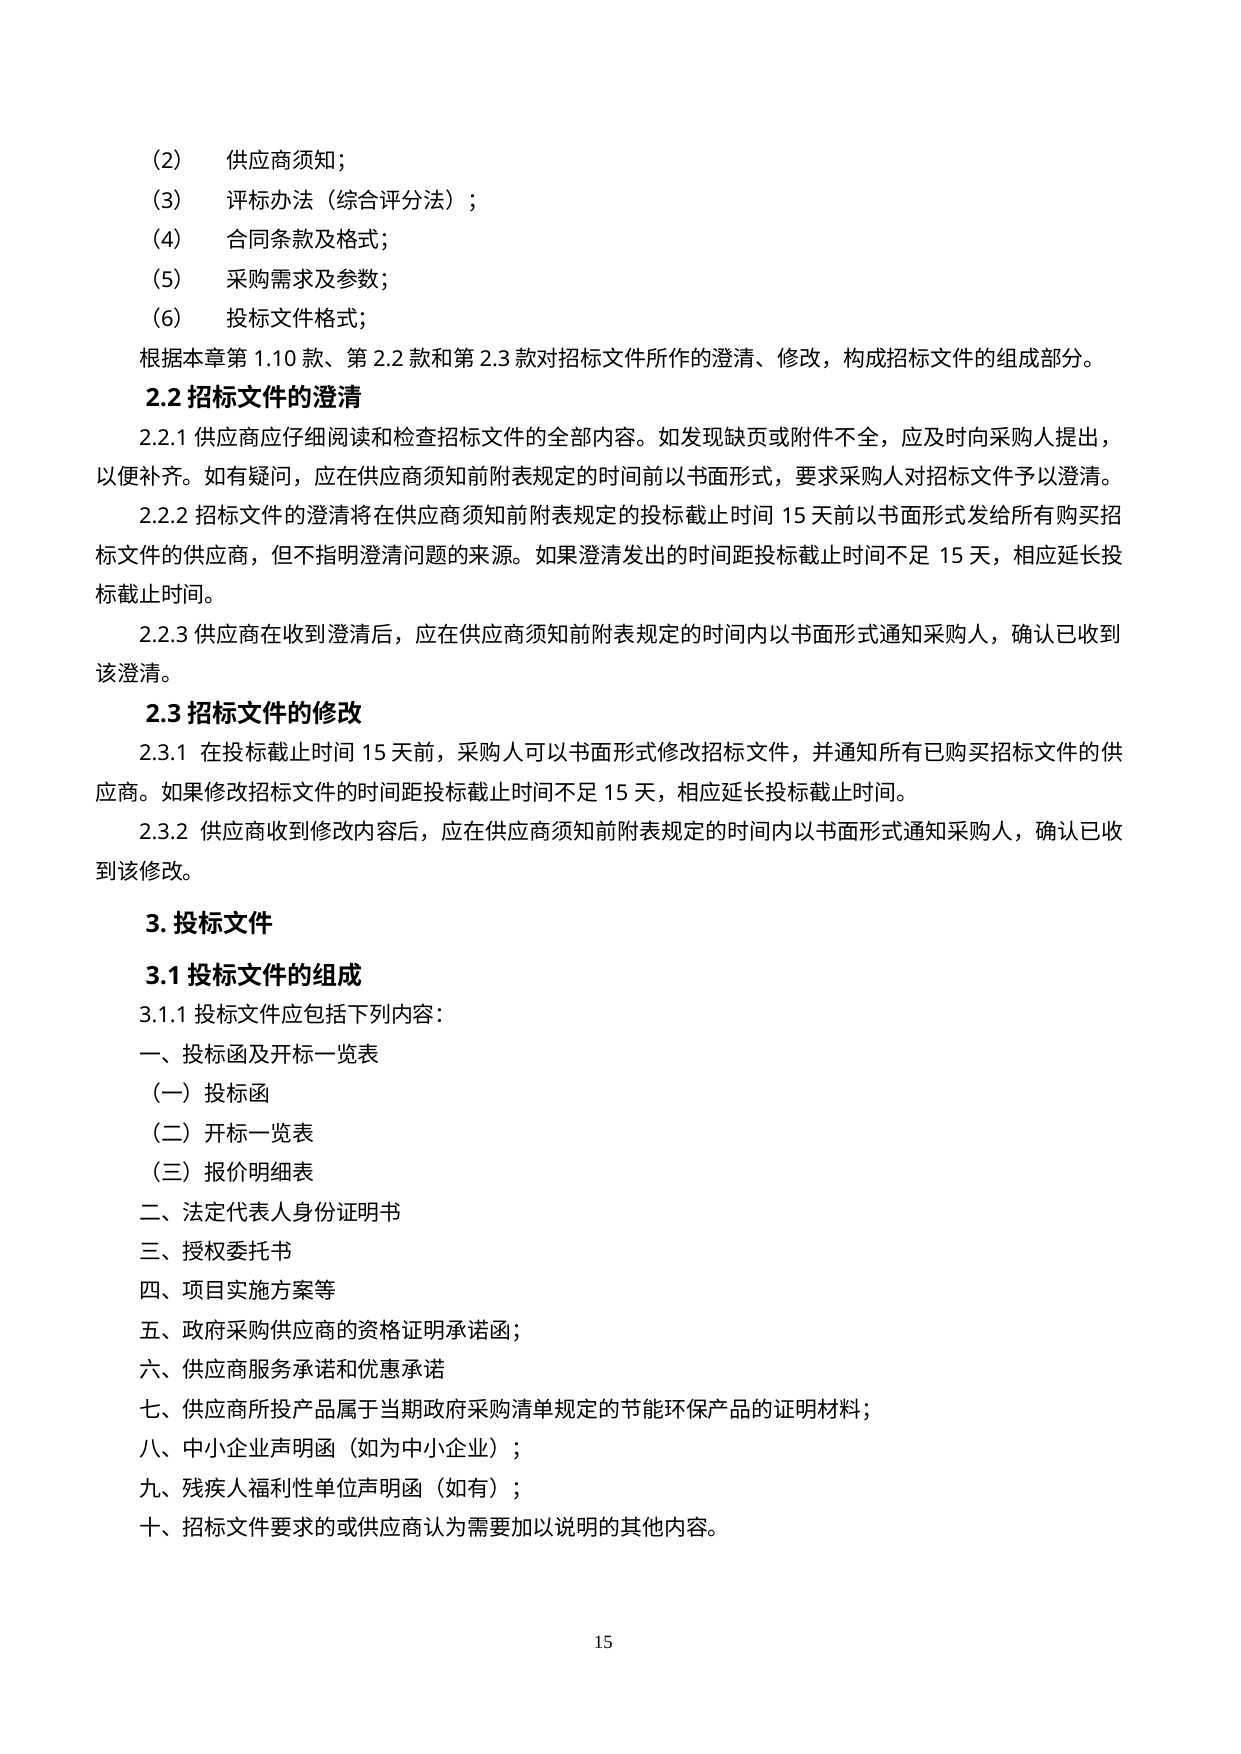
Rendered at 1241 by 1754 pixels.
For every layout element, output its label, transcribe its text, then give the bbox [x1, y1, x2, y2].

text 2.3 招标文件的修改 [95, 692, 1124, 731]
text 四、项目实施方案等 [95, 1270, 1124, 1309]
text 2.2 招标文件的澄清 [95, 376, 1124, 416]
text 根据本章第 1.10 款、第 2.2 款和第2.3款对招标文件所作的澄清、修改，构成招标文件的组成部分。 [95, 337, 1124, 376]
text 2.2.3 供应商在收到澄清后，应在供应商须知前附表规定的时间内以书面形式通知采购人，确认已收到该澄清。 [95, 613, 1124, 692]
text 2.3.2 供应商收到修改内容后，应在供应商须知前附表规定的时间内以书面形式通知采购人，确认已收到该修改。 [95, 810, 1124, 889]
list 投标文件格式； [95, 297, 1124, 337]
list 供应商须知； [95, 139, 1124, 179]
title 3. 投标文件 [95, 902, 1231, 941]
list 合同条款及格式； [95, 218, 1124, 258]
list 采购需求及参数； [95, 258, 1124, 297]
text 三、授权委托书 [95, 1230, 1124, 1270]
text 2.2.1 供应商应仔细阅读和检查招标文件的全部内容。如发现缺页或附件不全，应及时向采购人提出，以便补齐。如有疑问，应在供应商须知前附表规定的时间前以书面形式，要求采购人对招标文件予以澄清。 [95, 416, 1124, 494]
list 评标办法（综合评分法）； [95, 179, 1124, 218]
text 2.2.2 招标文件的澄清将在供应商须知前附表规定的投标截止时间15天前以书面形式发给所有购买招标文件的供应商，但不指明澄清问题的来源。如果澄清发出的时间距投标截止时间不足 15 天，相应延长投标截止时间。 [95, 494, 1124, 613]
text 九、残疾人福利性单位声明函（如有）； [95, 1467, 1124, 1507]
text 五、政府采购供应商的资格证明承诺函； [95, 1309, 1124, 1349]
text 六、供应商服务承诺和优惠承诺 [95, 1349, 1124, 1388]
text 一、投标函及开标一览表 [95, 1033, 1124, 1072]
text 八、中小企业声明函（如为中小企业）； [95, 1428, 1124, 1467]
text 七、供应商所投产品属于当期政府采购清单规定的节能环保产品的证明材料； [95, 1388, 1124, 1428]
text 3.1.1 投标文件应包括下列内容： [95, 993, 1124, 1033]
text （三）报价明细表 [95, 1151, 1124, 1191]
text 十、招标文件要求的或供应商认为需要加以说明的其他内容。 [95, 1507, 1124, 1546]
text 2.3.1 在投标截止时间 15天前，采购人可以书面形式修改招标文件，并通知所有已购买招标文件的供应商。如果修改招标文件的时间距投标截止时间不足 15 天，相应延长投标截止时间。 [95, 731, 1124, 810]
text （一）投标函 [95, 1072, 1124, 1112]
text 二、法定代表人身份证明书 [95, 1191, 1124, 1230]
text 3.1 投标文件的组成 [95, 954, 1124, 993]
text （二）开标一览表 [95, 1112, 1124, 1151]
